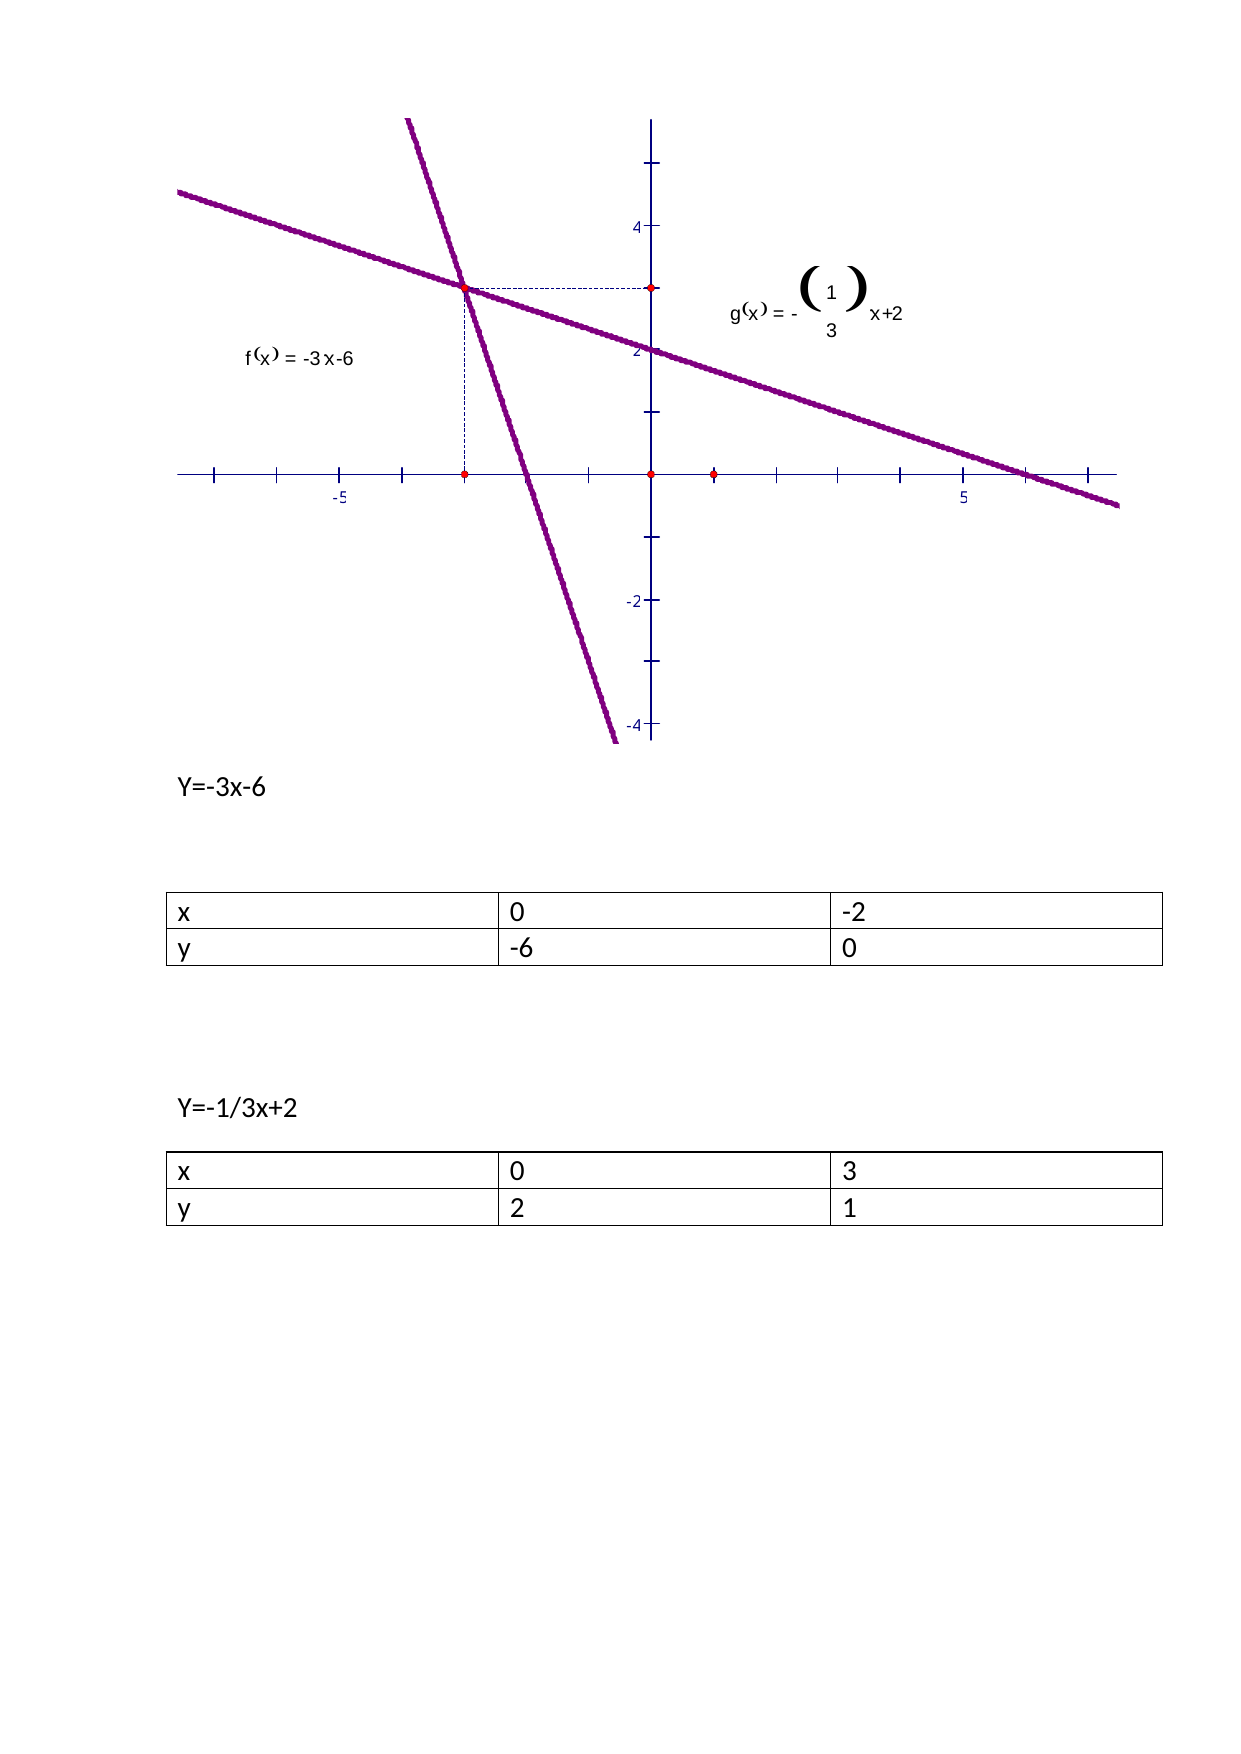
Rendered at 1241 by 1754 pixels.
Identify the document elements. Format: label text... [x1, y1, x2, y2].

text Y=-1/3x+2 [177, 1089, 1152, 1125]
text Y=-3x-6 [177, 768, 1152, 804]
table_cell -6 [499, 929, 830, 965]
table_cell y [167, 1189, 498, 1225]
table_header x [167, 1153, 498, 1188]
table_cell 2 [499, 1189, 830, 1225]
table_cell 1 [831, 1189, 1162, 1225]
table_header -2 [831, 893, 1162, 928]
table_cell y [167, 929, 498, 965]
table_header 3 [831, 1153, 1162, 1188]
table_header 0 [499, 1153, 830, 1188]
table_header x [167, 893, 498, 928]
table_cell 0 [831, 929, 1162, 965]
table_header 0 [499, 893, 830, 928]
